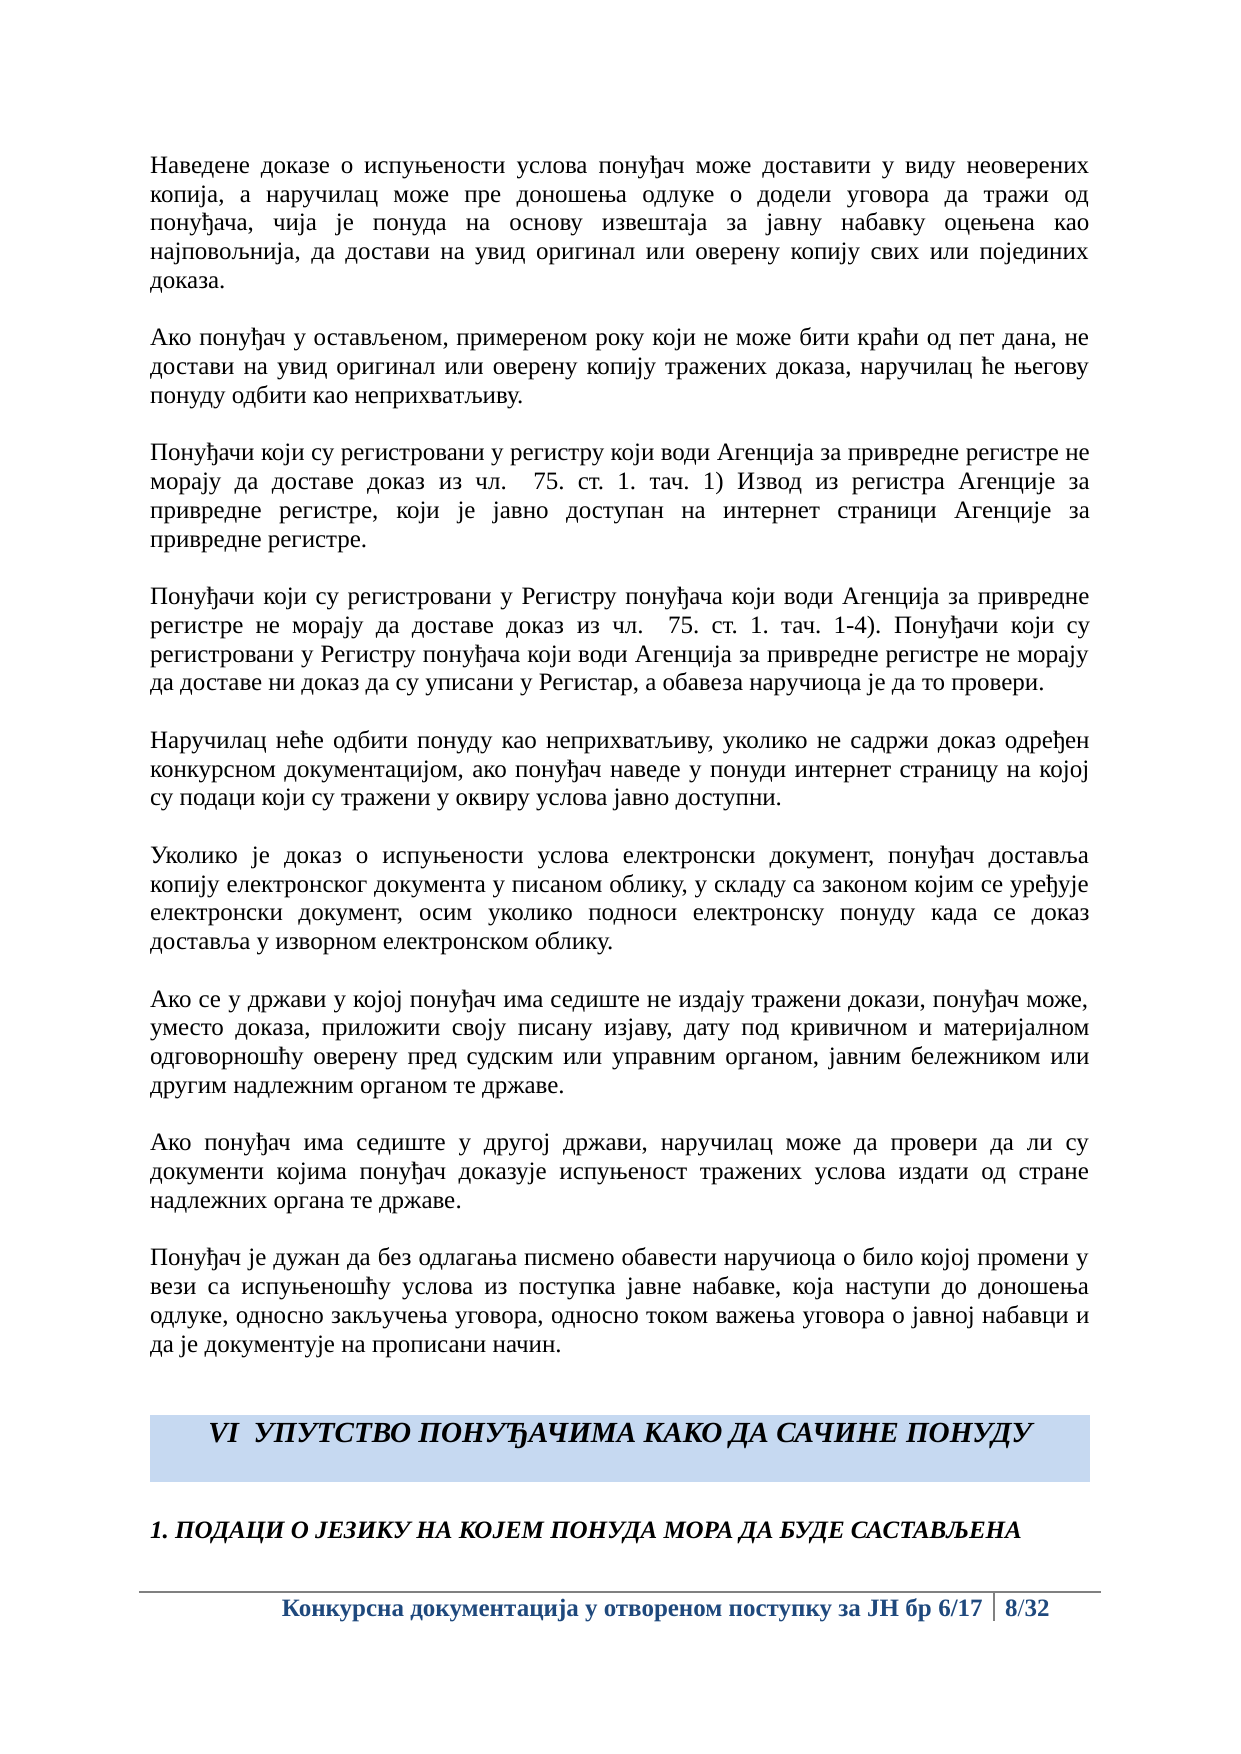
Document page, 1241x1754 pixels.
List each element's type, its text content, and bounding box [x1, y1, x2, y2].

list Понуђач је дужан да без одлагања писмено обавести наручиоца о било којој промени у вези са испуњеношћу услова из поступка јавне набавке, која наступи до доношења одлуке, односно закључења уговора, односно током важења уговора о јавној набавци и да је документује на прописани начин. [150, 1242, 1090, 1357]
list Наведене доказе о испуњености услова понуђач може доставити у виду неоверених копија, а наручилац може пре доношења одлуке о додели уговора да тражи од понуђача, чија је понуда на основу извештаја за јавну набавку оцењена као најповољнија, да достави на увид оригинал или оверену копију свих или појединих доказа. [150, 150, 1090, 294]
text Уколико је доказ о испуњености услова електронски документ, понуђач доставља копију електронског документа у писаном облику, у складу са законом којим се уређује електронски документ, осим уколико подноси електронску понуду када се доказ доставља у изворном електронском облику. [150, 840, 1090, 955]
list Ако понуђач има седиште у другој држави, наручилац може да провери да ли су документи којима понуђач доказује испуњеност тражених услова издати од стране надлежних органа те државе. [150, 1127, 1090, 1214]
text 1. ПОДАЦИ О ЈЕЗИКУ НА КОЈЕМ ПОНУДА МОРА ДА БУДЕ САСТАВЉЕНА [150, 1516, 1090, 1544]
list Понуђачи који су регистровани у регистру који води Агенција за привредне регистре не морају да доставе доказ из чл. 75. ст. 1. тач. 1) Извод из регистра Агенције за привредне регистре, који је јавно доступан на интернет страници Агенције за привредне регистре. [150, 437, 1090, 552]
list Наручилац неће одбити понуду као неприхватљиву, уколико не садржи доказ одређен конкурсном документацијом, ако понуђач наведе у понуди интернет страницу на којој су подаци који су тражени у оквиру услова јавно доступни. [150, 725, 1090, 811]
list Ако понуђач у остављеном, примереном року који не може бити краћи од пет дана, не достави на увид оригинал или оверену копију тражених доказа, наручилац ће његову понуду одбити као неприхватљиву. [150, 322, 1090, 409]
list Ако се у држави у којој понуђач има седиште не издају тражени докази, понуђач може, уместо доказа, приложити своју писану изјаву, дату под кривичном и материјалном одговорношћу оверену пред судским или управним органом, јавним бележником или другим надлежним органом те државе. [150, 984, 1090, 1099]
text VI УПУТСТВО ПОНУЂАЧИМА КАКО ДА САЧИНЕ ПОНУДУ [150, 1415, 1090, 1448]
list Понуђачи који су регистровани у Регистру понуђача који води Агенција за привредне регистре не морају да доставе доказ из чл. 75. ст. 1. тач. 1-4). Понуђачи који су регистровани у Регистру понуђача који води Агенција за привредне регистре не морају да доставе ни доказ да су уписани у Регистар, а обавеза наручиоца је да то провери. [150, 581, 1090, 696]
